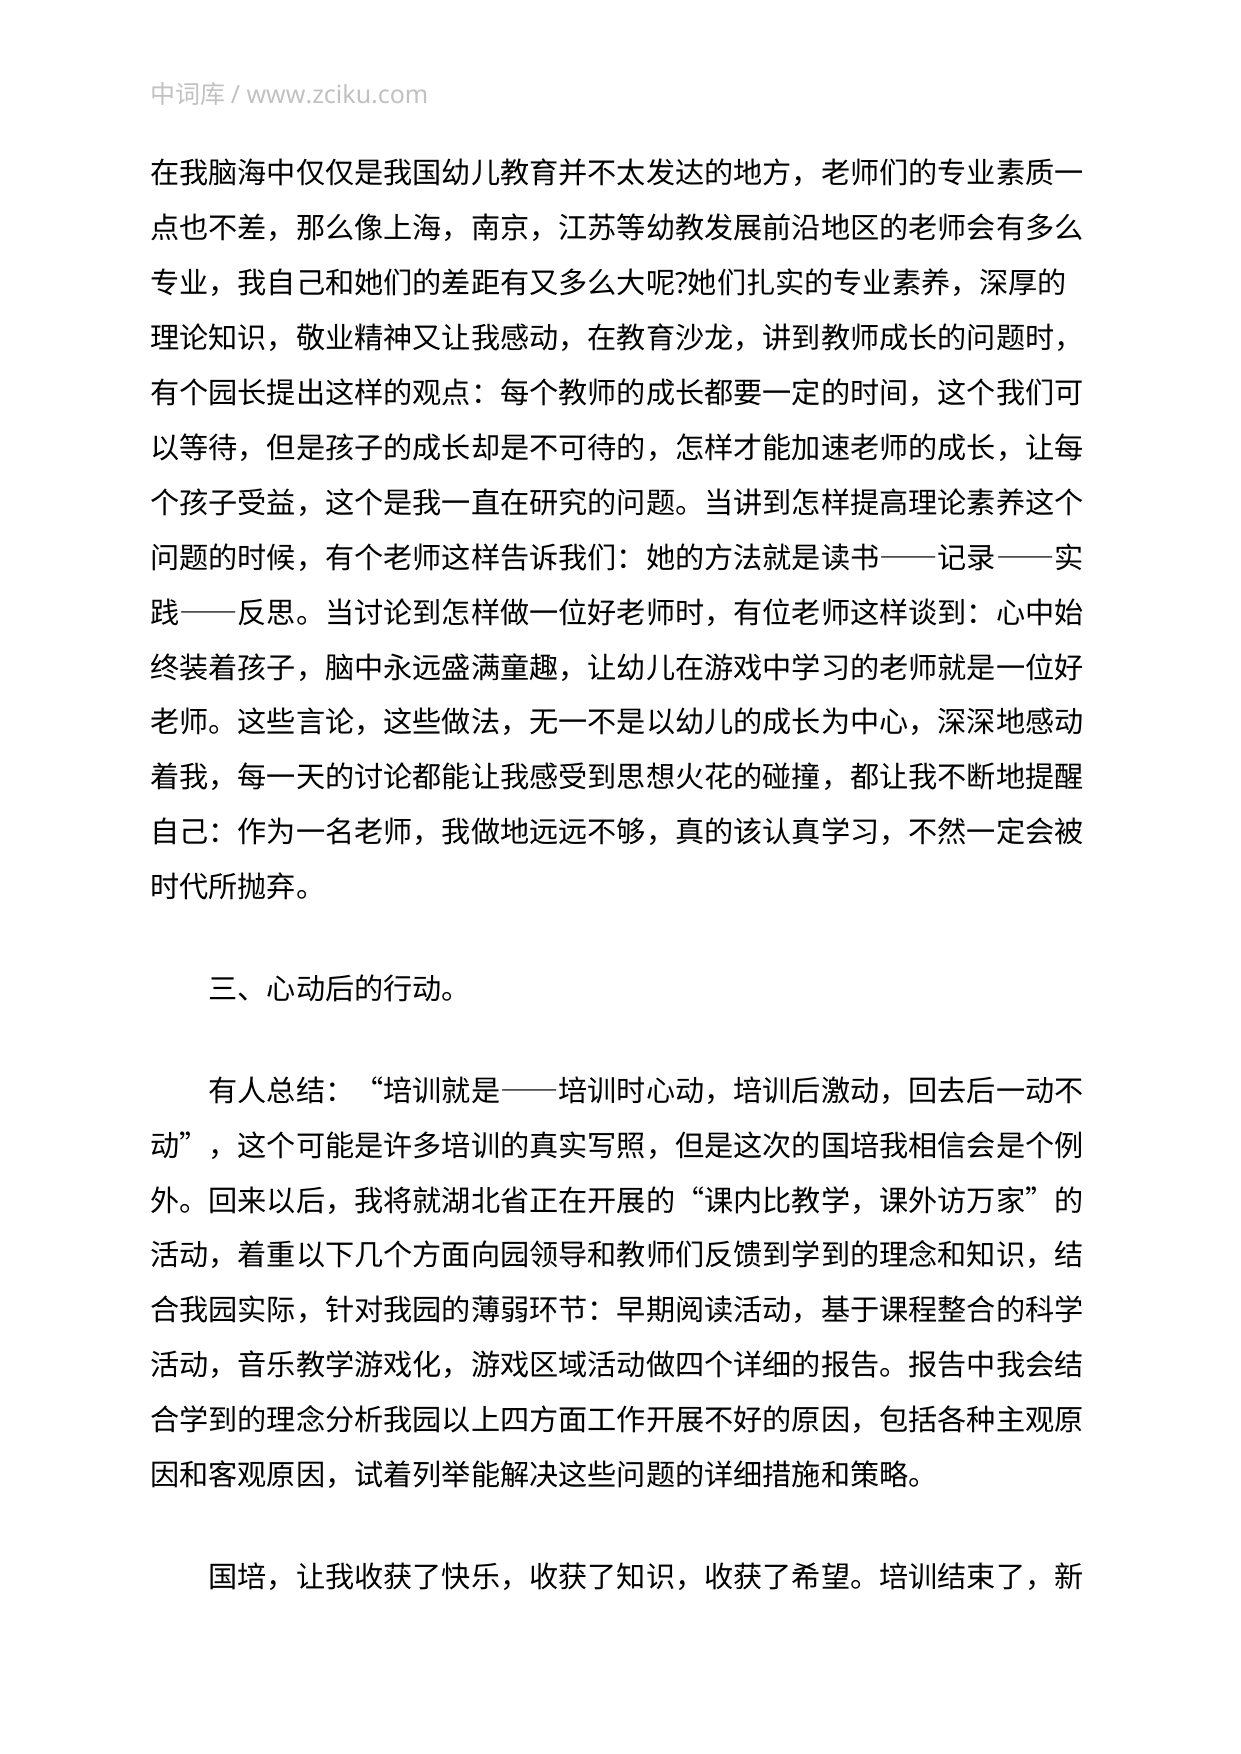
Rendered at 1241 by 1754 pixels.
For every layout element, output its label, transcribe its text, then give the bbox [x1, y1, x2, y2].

text 有人总结：“培训就是——培训时心动，培训后激动，回去后一动不动”，这个可能是许多培训的真实写照，但是这次的国培我相信会是个例外。回来以后，我将就湖北省正在开展的“课内比教学，课外访万家”的活动，着重以下几个方面向园领导和教师们反馈到学到的理念和知识，结合我园实际，针对我园的薄弱环节：早期阅读活动，基于课程整合的科学活动，音乐教学游戏化，游戏区域活动做四个详细的报告。报告中我会结合学到的理念分析我园以上四方面工作开展不好的原因，包括各种主观原因和客观原因，试着列举能解决这些问题的详细措施和策略。 [150, 1067, 1090, 1494]
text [150, 1553, 1090, 1596]
text 三、心动后的行动。 [150, 966, 1090, 1008]
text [150, 150, 1090, 906]
